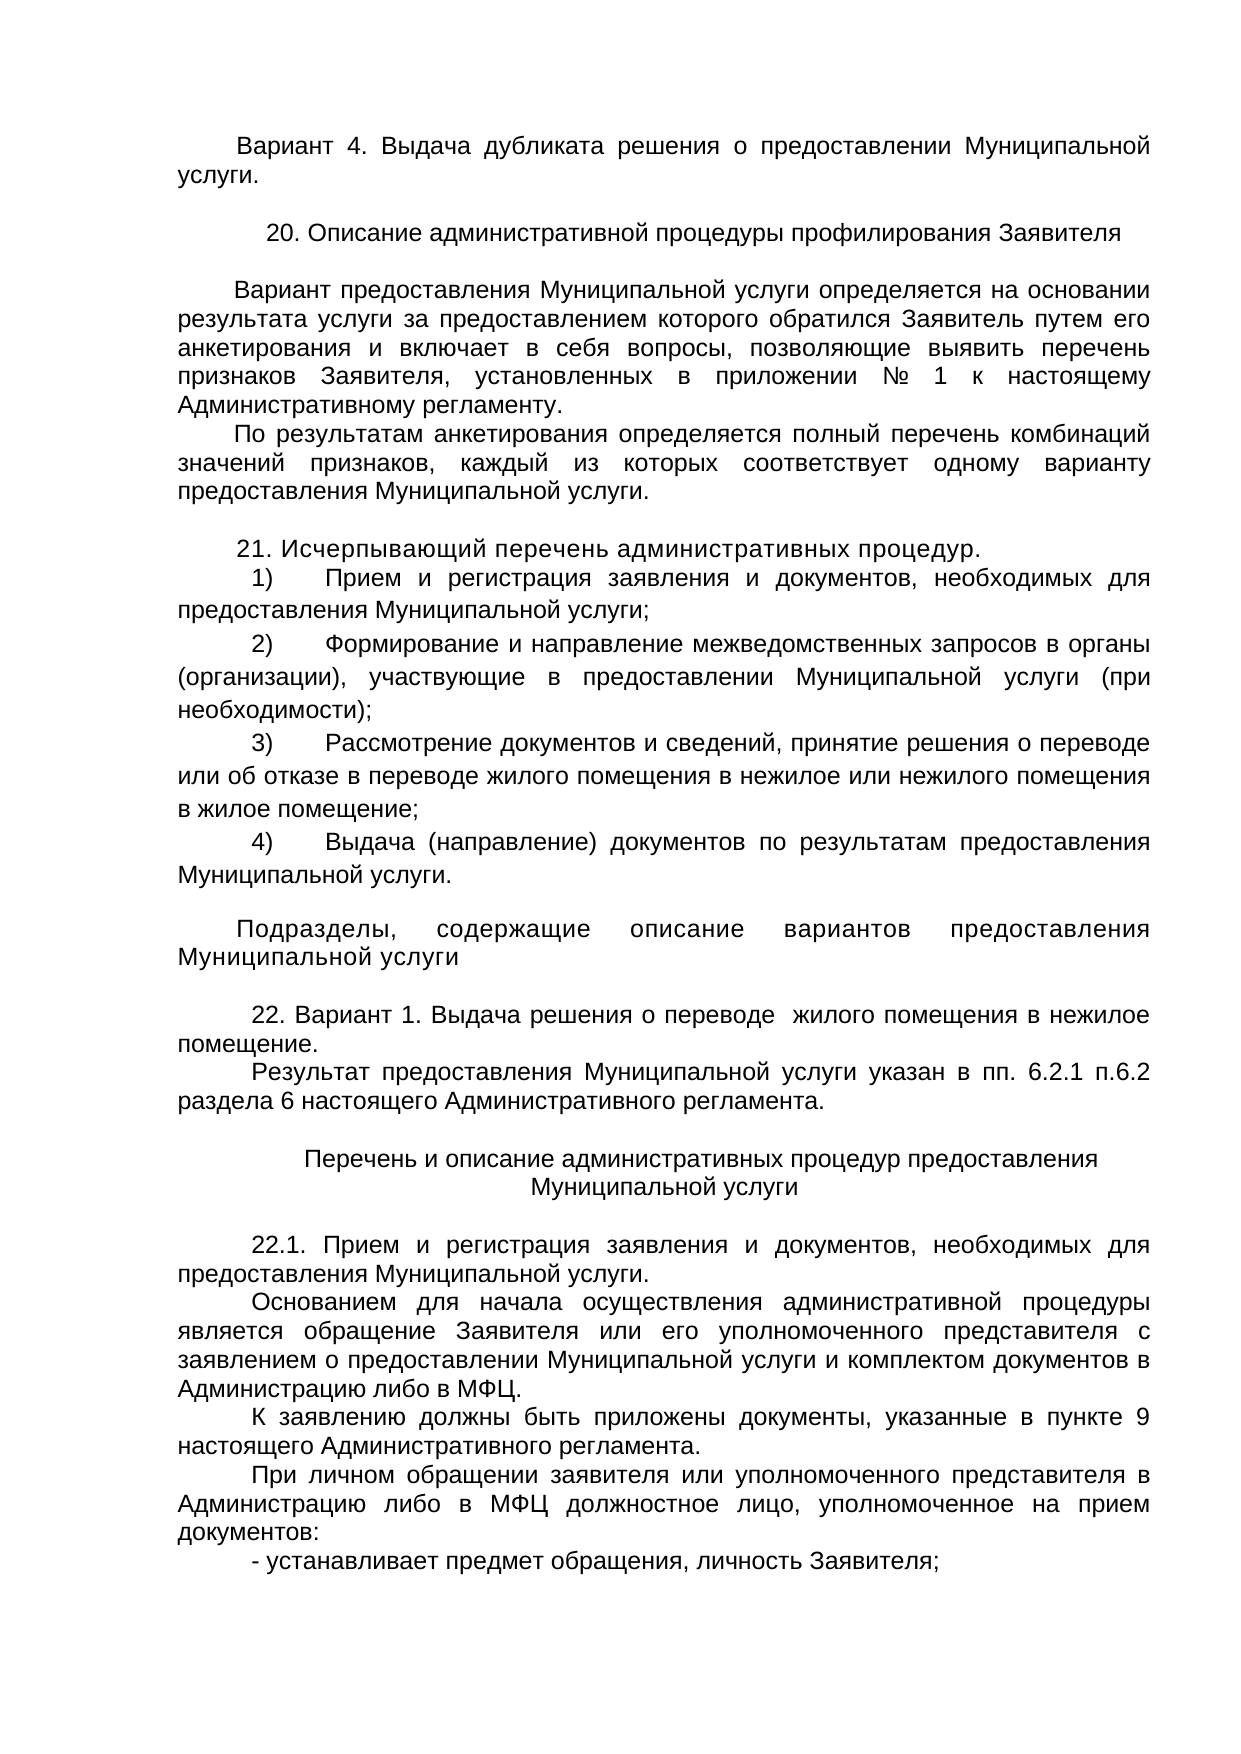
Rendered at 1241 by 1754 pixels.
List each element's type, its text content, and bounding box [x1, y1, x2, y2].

list Формирование и направление межведомственных запросов в органы (организации), участвующие в предоставлении Муниципальной услуги (при необходимости); [177, 628, 1152, 723]
text Результат предоставления Муниципальной услуги указан в пп. 6.2.1 п.6.2 раздела 6 настоящего Административного регламента. [177, 1057, 1152, 1115]
text К заявлению должны быть приложены документы, указанные в пункте 9 настоящего Административного регламента. [177, 1402, 1152, 1460]
list Прием и регистрация заявления и документов, необходимых для предоставления Муниципальной услуги; [177, 562, 1152, 624]
text Перечень и описание административных процедур предоставления Муниципальной услуги [177, 1143, 1152, 1201]
text Подразделы, содержащие описание вариантов предоставления Муниципальной услуги [177, 913, 1152, 971]
text По результатам анкетирования определяется полный перечень комбинаций значений признаков, каждый из которых соответствует одному варианту предоставления Муниципальной услуги. [177, 419, 1152, 505]
text При личном обращении заявителя или уполномоченного представителя в Администрацию либо в МФЦ должностное лицо, уполномоченное на прием документов: [177, 1460, 1152, 1546]
list Рассмотрение документов и сведений, принятие решения о переводе или об отказе в переводе жилого помещения в нежилое или нежилого помещения в жилое помещение; [177, 728, 1152, 822]
text - устанавливает предмет обращения, личность Заявителя; [177, 1546, 1152, 1575]
text 22.1. Прием и регистрация заявления и документов, необходимых для предоставления Муниципальной услуги. [177, 1230, 1152, 1287]
list Вариант 4. Выдача дубликата решения о предоставлении Муниципальной услуги. [177, 131, 1152, 189]
text Вариант предоставления Муниципальной услуги определяется на основании результата услуги за предоставлением которого обратился Заявитель путем его анкетирования и включает в себя вопросы, позволяющие выявить перечень признаков Заявителя, установленных в приложении № 1 к настоящему Административному регламенту. [177, 275, 1152, 419]
text 22. Вариант 1. Выдача решения о переводе жилого помещения в нежилое помещение. [177, 1000, 1152, 1057]
list 20. Описание административной процедуры профилирования Заявителя [177, 217, 1152, 246]
list Выдача (направление) документов по результатам предоставления Муниципальной услуги. [177, 827, 1152, 888]
text Основанием для начала осуществления административной процедуры является обращение Заявителя или его уполномоченного представителя с заявлением о предоставлении Муниципальной услуги и комплектом документов в Администрацию либо в МФЦ. [177, 1287, 1152, 1402]
text 21. Исчерпывающий перечень административных процедур. [236, 534, 1152, 562]
